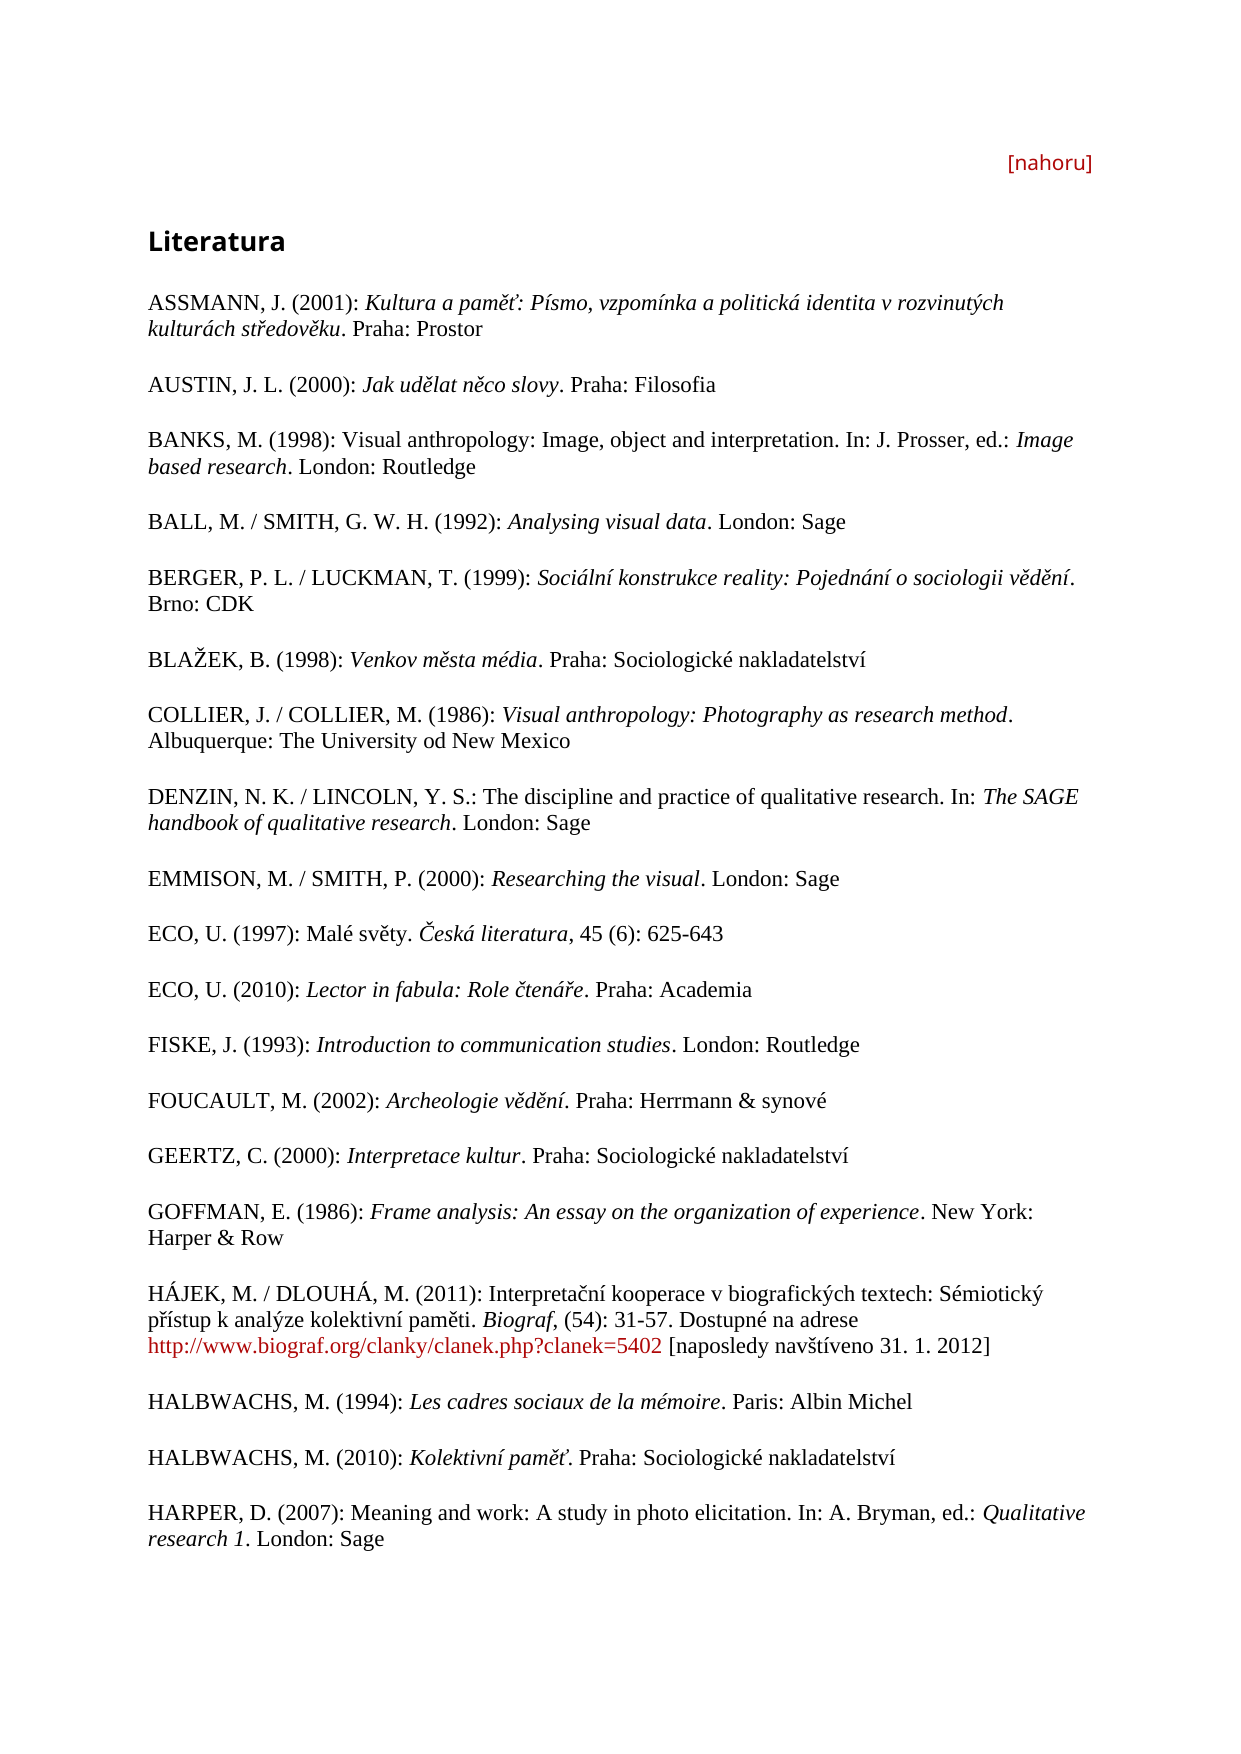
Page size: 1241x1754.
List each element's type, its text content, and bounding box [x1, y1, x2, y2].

text ECO, U. (1997): Malé světy. Česká literatura, 45 (6): 625-643 [148, 920, 1093, 947]
text HALBWACHS, M. (2010): Kolektivní paměť. Praha: Sociologické nakladatelství [148, 1444, 1093, 1470]
text ECO, U. (2010): Lector in fabula: Role čtenáře. Praha: Academia [148, 976, 1093, 1002]
text ASSMANN, J. (2001): Kultura a paměť: Písmo, vzpomínka a politická identita v rozvinutých kulturách středověku. Praha: Prostor [148, 289, 1093, 342]
text AUSTIN, J. L. (2000): Jak udělat něco slovy. Praha: Filosofia [148, 371, 1093, 397]
text BERGER, P. L. / LUCKMAN, T. (1999): Sociální konstrukce reality: Pojednání o sociologii vědění. Brno: CDK [148, 564, 1093, 616]
text HÁJEK, M. / DLOUHÁ, M. (2011): Interpretační kooperace v biografických textech: Sémiotický přístup k analýze kolektivní paměti. Biograf, (54): 31-57. Dostupné na adrese http://www.biograf.org/clanky/clanek.php?clanek=5402 [naposledy navštíveno 31. 1. 2012] [148, 1280, 1093, 1359]
text DENZIN, N. K. / LINCOLN, Y. S.: The discipline and practice of qualitative research. In: The SAGE handbook of qualitative research. London: Sage [148, 783, 1093, 836]
text HARPER, D. (2007): Meaning and work: A study in photo elicitation. In: A. Bryman, ed.: Qualitative research 1. London: Sage [148, 1499, 1093, 1552]
text EMMISON, M. / SMITH, P. (2000): Researching the visual. London: Sage [148, 865, 1093, 891]
text GOFFMAN, E. (1986): Frame analysis: An essay on the organization of experience. New York: Harper & Row [148, 1198, 1093, 1251]
text FOUCAULT, M. (2002): Archeologie vědění. Praha: Herrmann & synové [148, 1087, 1093, 1113]
text BALL, M. / SMITH, G. W. H. (1992): Analysing visual data. London: Sage [148, 508, 1093, 534]
text BLAŽEK, B. (1998): Venkov města média. Praha: Sociologické nakladatelství [148, 646, 1093, 672]
text FISKE, J. (1993): Introduction to communication studies. London: Routledge [148, 1031, 1093, 1058]
text HALBWACHS, M. (1994): Les cadres sociaux de la mémoire. Paris: Albin Michel [148, 1388, 1093, 1414]
text GEERTZ, C. (2000): Interpretace kultur. Praha: Sociologické nakladatelství [148, 1142, 1093, 1169]
text COLLIER, J. / COLLIER, M. (1986): Visual anthropology: Photography as research method. Albuquerque: The University od New Mexico [148, 701, 1093, 754]
text Literatura [148, 223, 1093, 260]
text [nahoru] [148, 148, 1093, 176]
text BANKS, M. (1998): Visual anthropology: Image, object and interpretation. In: J. Prosser, ed.: Image based research. London: Routledge [148, 426, 1093, 479]
